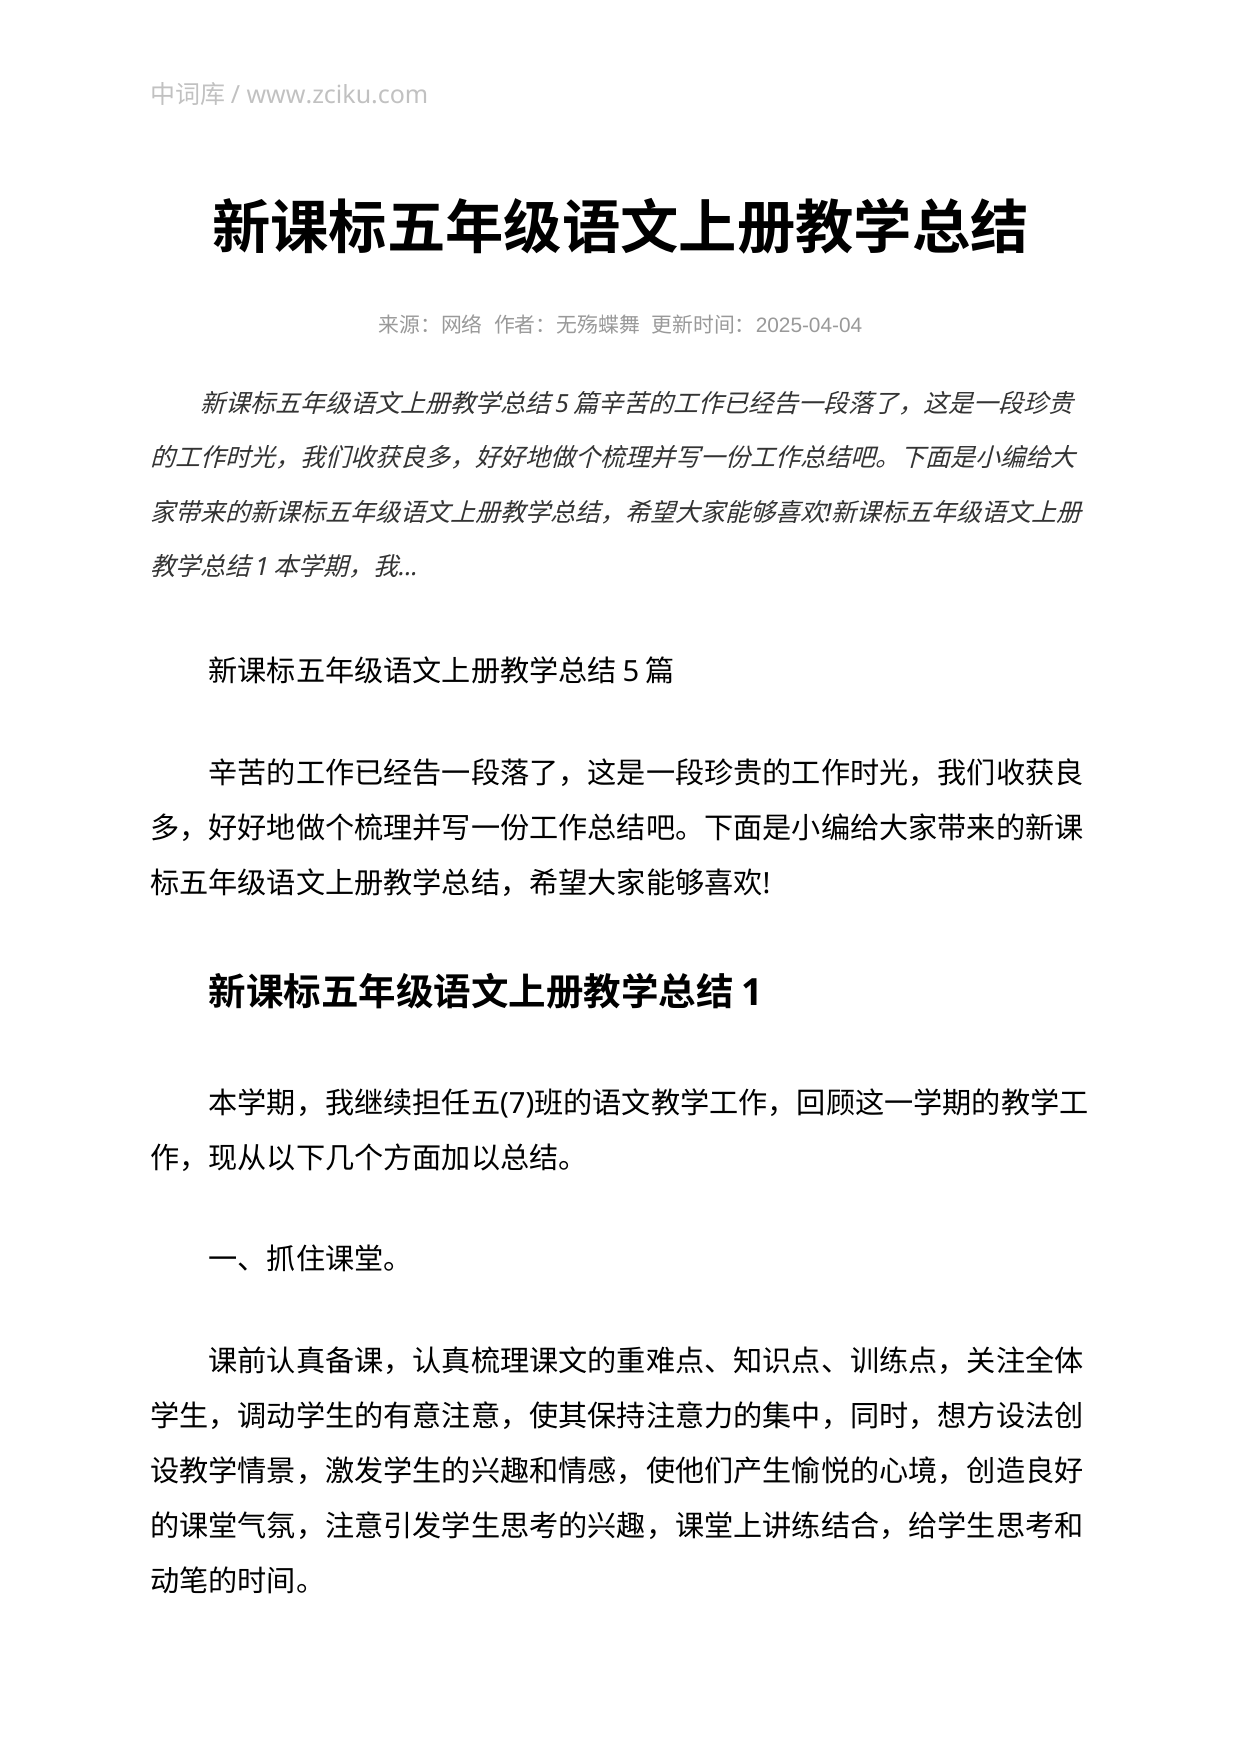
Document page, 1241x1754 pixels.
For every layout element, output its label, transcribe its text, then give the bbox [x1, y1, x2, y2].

subtitle 新课标五年级语文上册教学总结 [150, 181, 1090, 266]
text 课前认真备课，认真梳理课文的重难点、知识点、训练点，关注全体学生，调动学生的有意注意，使其保持注意力的集中，同时，想方设法创设教学情景，激发学生的兴趣和情感，使他们产生愉悦的心境，创造良好的课堂气氛，注意引发学生思考的兴趣，课堂上讲练结合，给学生思考和动笔的时间。 [150, 1338, 1090, 1599]
text 来源：网络 作者：无殇蝶舞 更新时间：2025-04-04 [150, 313, 1090, 337]
text 新课标五年级语文上册教学总结1 [150, 962, 1090, 1016]
text 新课标五年级语文上册教学总结5篇辛苦的工作已经告一段落了，这是一段珍贵的工作时光，我们收获良多，好好地做个梳理并写一份工作总结吧。下面是小编给大家带来的新课标五年级语文上册教学总结，希望大家能够喜欢!新课标五年级语文上册教学总结1本学期，我... [150, 383, 1090, 583]
text 新课标五年级语文上册教学总结5篇 [150, 648, 1090, 690]
text 一、抓住课堂。 [150, 1236, 1090, 1278]
text 辛苦的工作已经告一段落了，这是一段珍贵的工作时光，我们收获良多，好好地做个梳理并写一份工作总结吧。下面是小编给大家带来的新课标五年级语文上册教学总结，希望大家能够喜欢! [150, 750, 1090, 902]
text 本学期，我继续担任五(7)班的语文教学工作，回顾这一学期的教学工作，现从以下几个方面加以总结。 [150, 1079, 1090, 1176]
